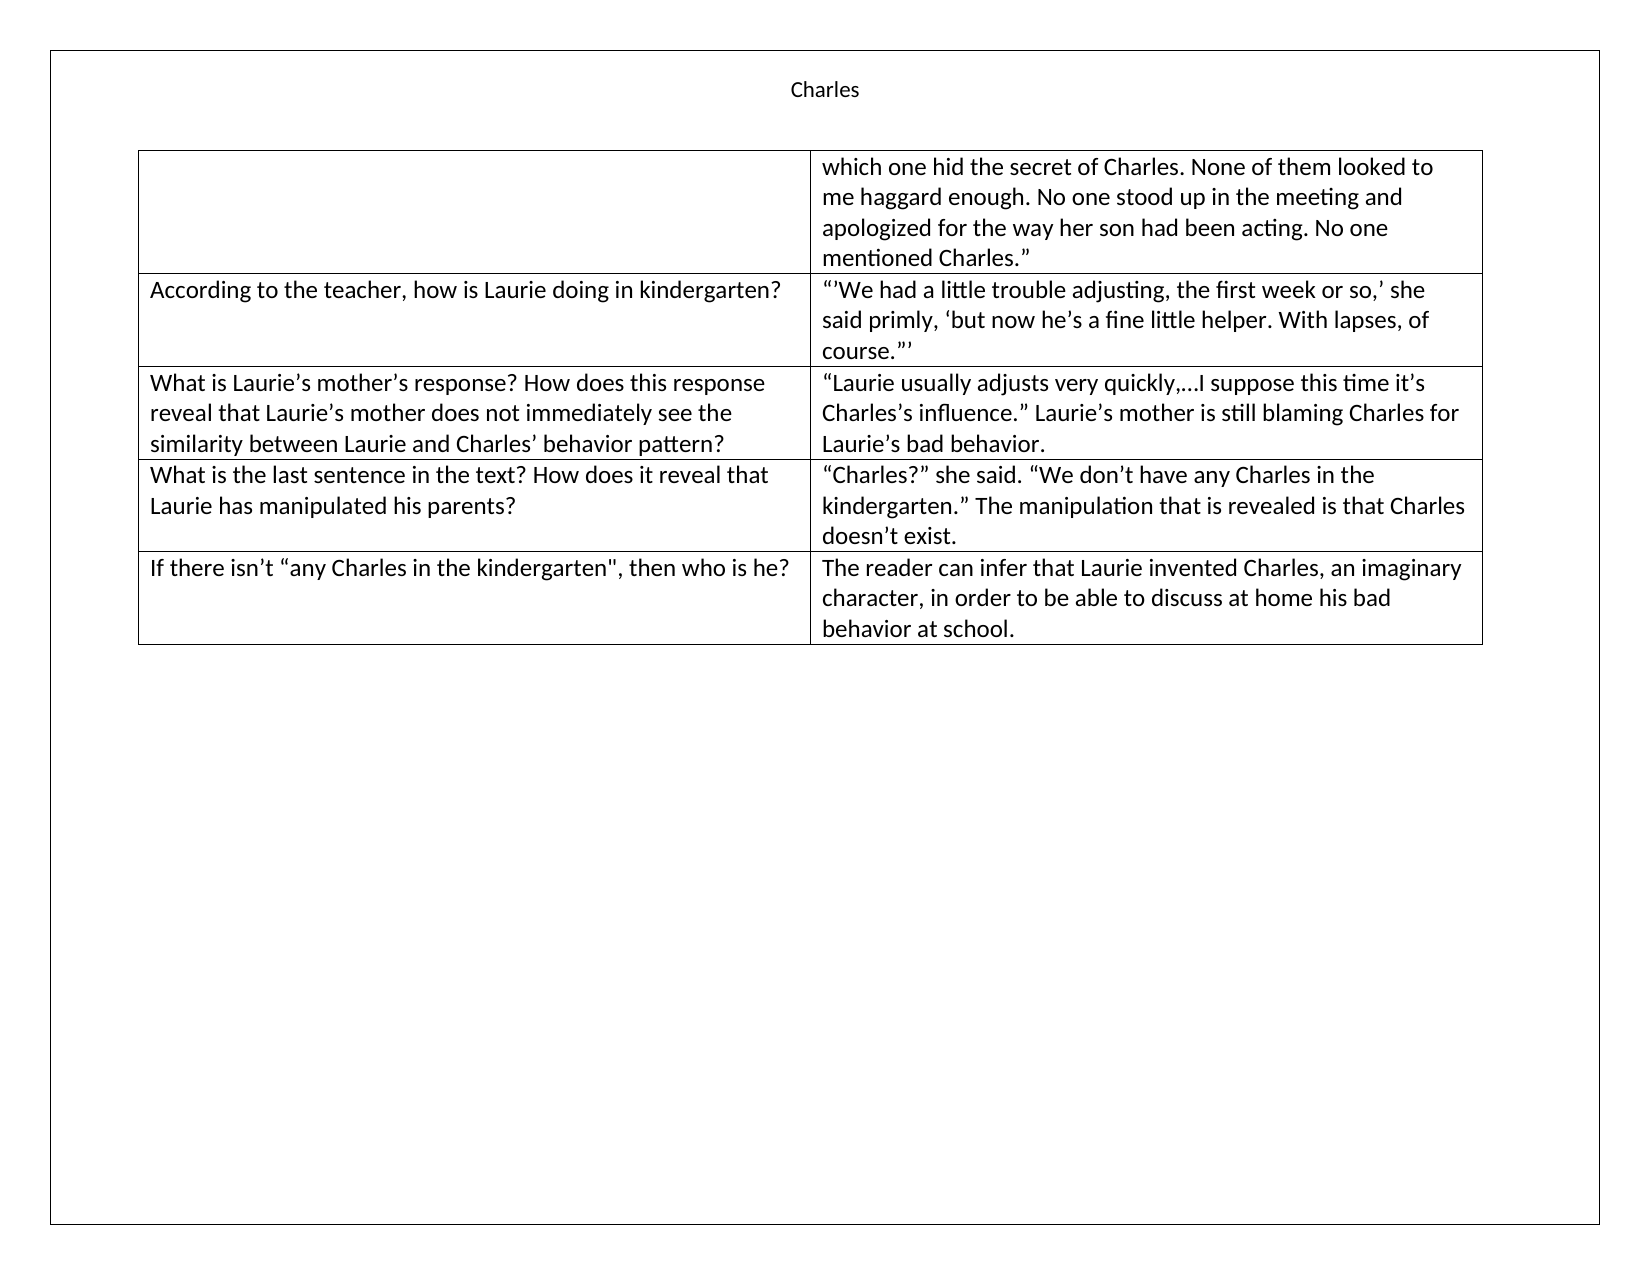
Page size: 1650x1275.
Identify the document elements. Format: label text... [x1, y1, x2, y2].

table_cell “Laurie usually adjusts very quickly,…I suppose this time it’s Charles’s influence.” Laurie’s mother is still blaming Charles for Laurie’s bad behavior. [811, 367, 1482, 458]
table_cell According to the teacher, how is Laurie doing in kindergarten? [139, 274, 810, 366]
table_cell “’We had a little trouble adjusting, the first week or so,’ she said primly, ‘but now he’s a fine little helper. With lapses, of course.”’ [811, 274, 1482, 366]
table_cell What is Laurie’s mother’s response? How does this response reveal that Laurie’s mother does not immediately see the similarity between Laurie and Charles’ behavior pattern? [139, 367, 810, 458]
table_cell What is the last sentence in the text? How does it reveal that Laurie has manipulated his parents? [139, 460, 810, 551]
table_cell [811, 151, 1482, 273]
table_cell If there isn’t “any Charles in the kindergarten", then who is he? [139, 552, 810, 644]
table_cell The reader can infer that Laurie invented Charles, an imaginary character, in order to be able to discuss at home his bad behavior at school. [811, 552, 1482, 644]
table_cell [139, 151, 810, 273]
table_cell “Charles?” she said. “We don’t have any Charles in the kindergarten.” The manipulation that is revealed is that Charles doesn’t exist. [811, 460, 1482, 551]
